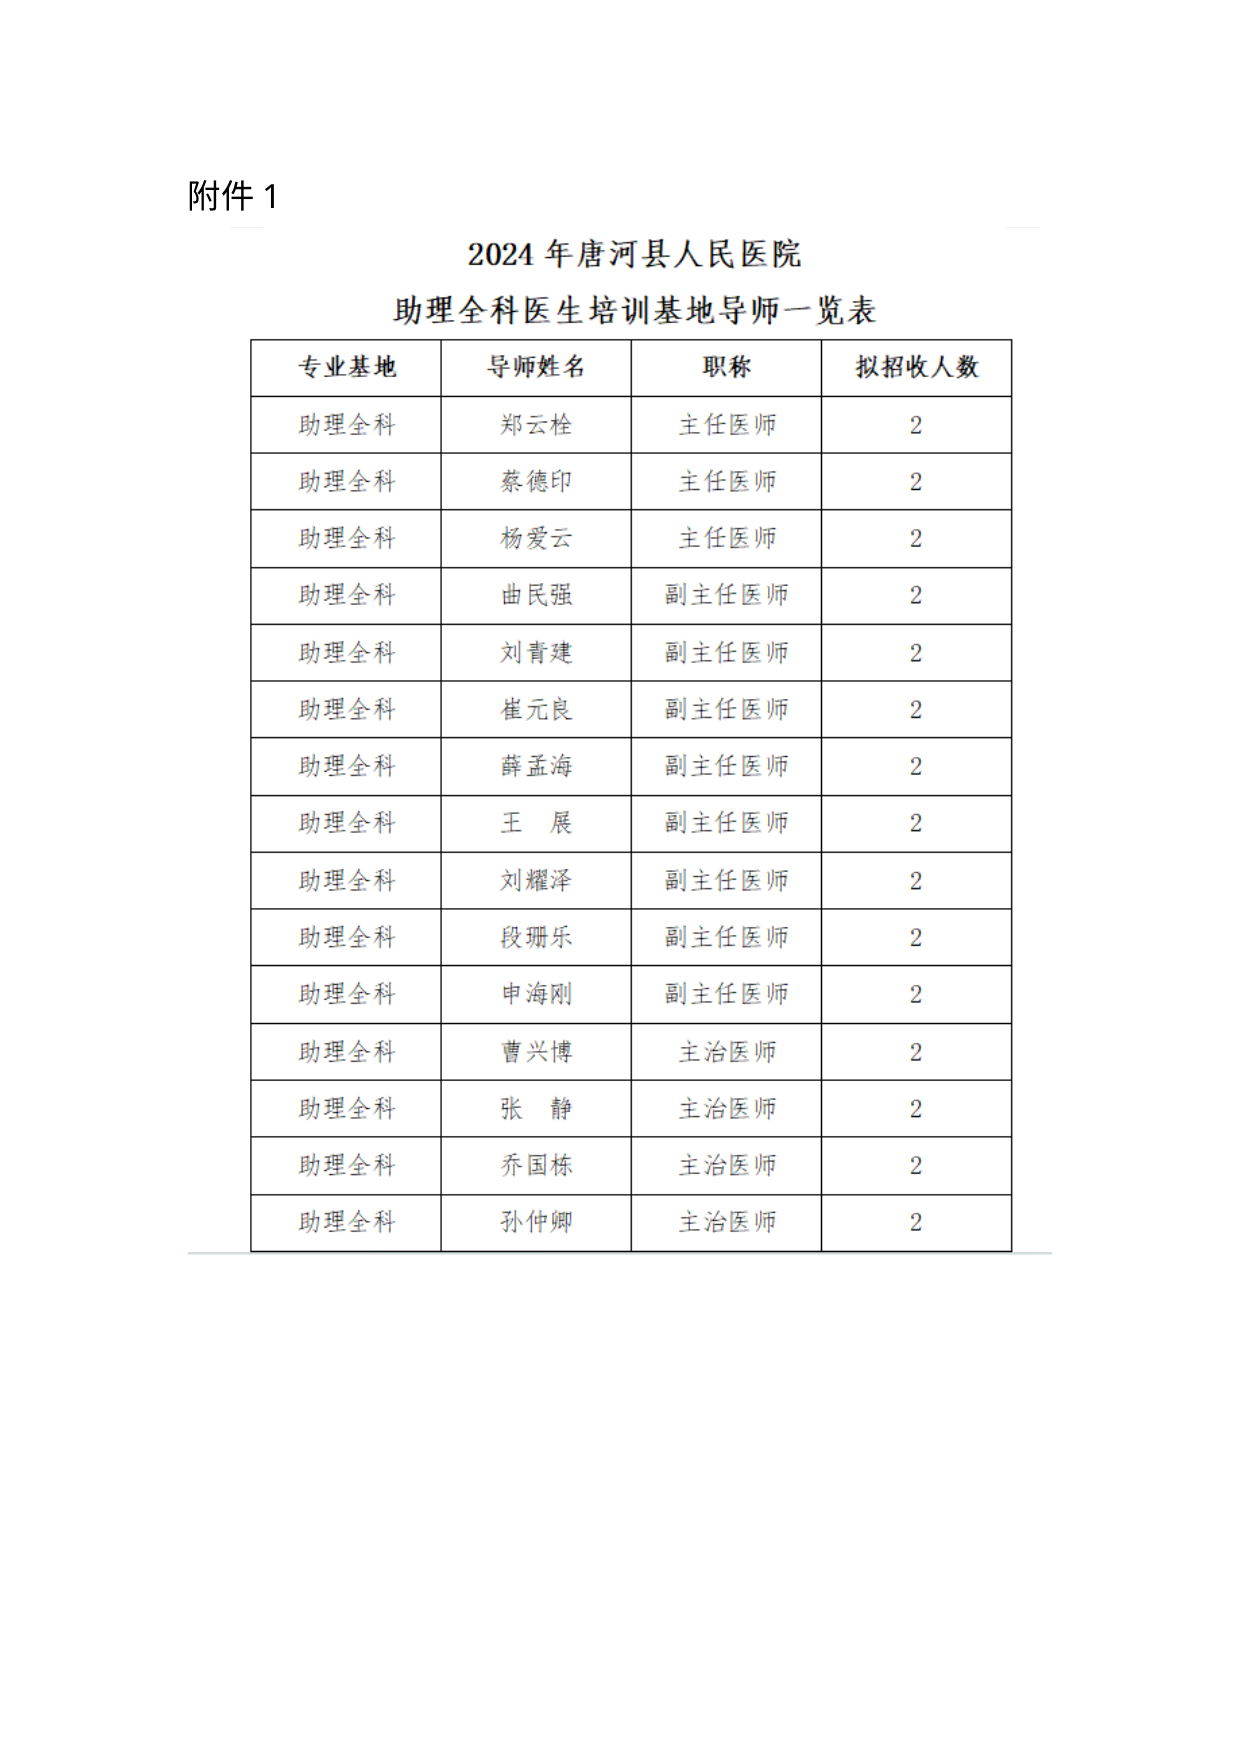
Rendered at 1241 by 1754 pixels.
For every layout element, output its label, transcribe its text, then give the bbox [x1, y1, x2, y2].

text 附件1 [187, 162, 1053, 227]
picture [187, 227, 1053, 1255]
